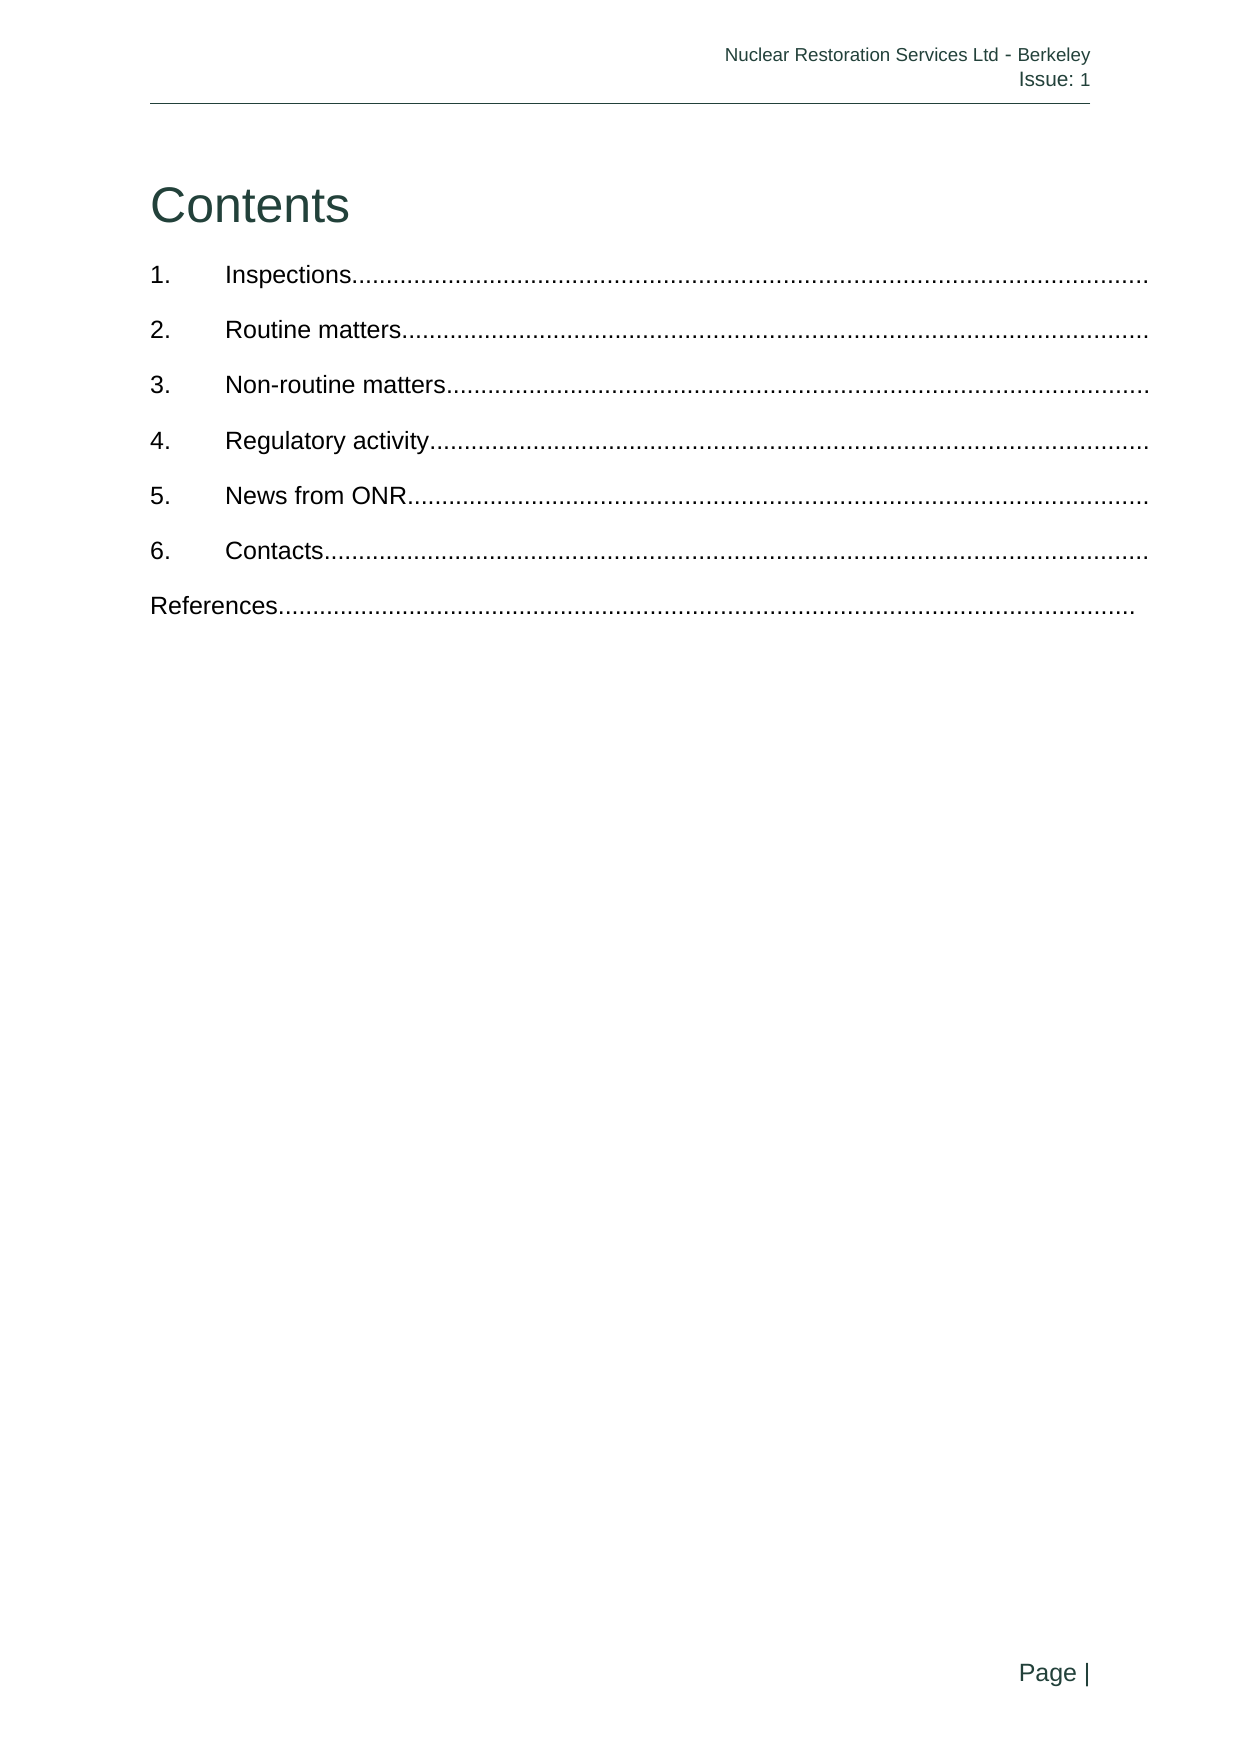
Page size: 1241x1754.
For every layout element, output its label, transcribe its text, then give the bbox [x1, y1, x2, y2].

text 4. Regulatory activity 8 [150, 426, 1090, 454]
text Contents [150, 175, 1090, 232]
text 5. News from ONR 9 [150, 481, 1090, 509]
text 3. Non-routine matters 7 [150, 371, 1090, 399]
text 6. Contacts 9 [150, 536, 1090, 564]
text 1. Inspections 4 [150, 260, 1090, 289]
text References 10 [150, 591, 1090, 620]
text 2. Routine matters 5 [150, 315, 1090, 344]
